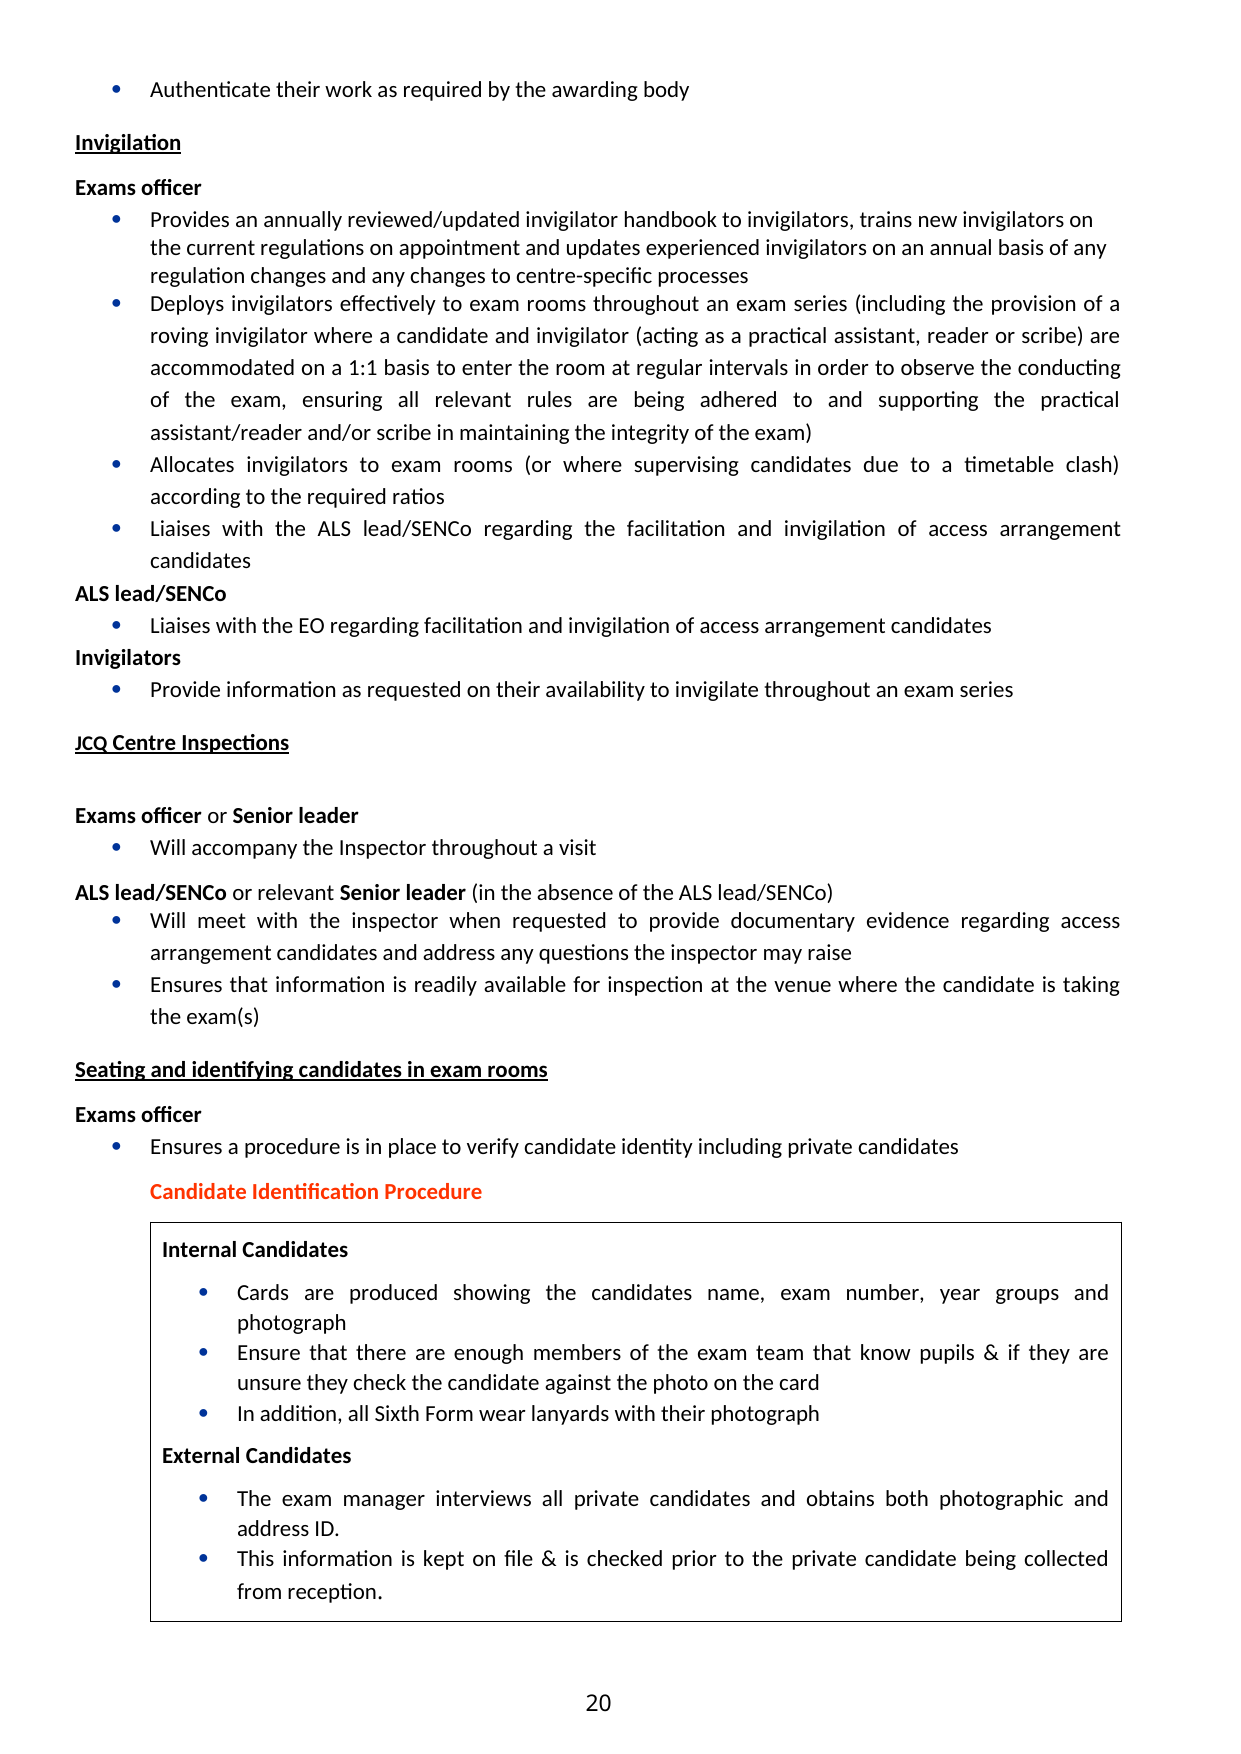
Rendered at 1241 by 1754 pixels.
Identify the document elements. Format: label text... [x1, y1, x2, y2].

list Provide information as requested on their availability to invigilate throughout an exam series [112, 675, 1122, 703]
table_header Internal Candidates Cards are produced showing the candidates name, exam number, year groups and photograph Ensure that there are enough members of the exam team that know pupils & if they are unsure they check the candidate against the photo on the card In addition, all Sixth Form wear lanyards with their photograph External Candidates The exam manager interviews all private candidates and obtains both photographic and address ID. This information is kept on file & is checked prior to the private candidate being collected from reception. [151, 1223, 1121, 1621]
list Will accompany the Inspector throughout a visit [112, 833, 1122, 861]
list Liaises with the EO regarding facilitation and invigilation of access arrangement candidates [112, 611, 1122, 639]
subtitle Candidate Identification Procedure [75, 1177, 1122, 1205]
text Exams officer [75, 1100, 1122, 1128]
subtitle JCQ Centre Inspections [75, 728, 1122, 756]
text ALS lead/SENCo or relevant Senior leader (in the absence of the ALS lead/SENCo) [75, 878, 1122, 906]
list Deploys invigilators effectively to exam rooms throughout an exam series (including the provision of a roving invigilator where a candidate and invigilator (acting as a practical assistant, reader or scribe) are accommodated on a 1:1 basis to enter the room at regular intervals in order to observe the conducting of the exam, ensuring all relevant rules are being adhered to and supporting the practical assistant/reader and/or scribe in maintaining the integrity of the exam) [112, 289, 1122, 446]
subtitle Seating and identifying candidates in exam rooms [75, 1055, 1122, 1083]
list Ensures a procedure is in place to verify candidate identity including private candidates [112, 1132, 1122, 1160]
list Allocates invigilators to exam rooms (or where supervising candidates due to a timetable clash) according to the required ratios [112, 450, 1122, 510]
list Authenticate their work as required by the awarding body [112, 75, 1122, 103]
text Exams officer [75, 173, 1122, 201]
list Ensures that information is readily available for inspection at the venue where the candidate is taking the exam(s) [112, 970, 1122, 1030]
list Will meet with the inspector when requested to provide documentary evidence regarding access arrangement candidates and address any questions the inspector may raise [112, 906, 1122, 966]
text ALS lead/SENCo [75, 579, 1122, 607]
text Exams officer or Senior leader [75, 801, 1122, 829]
subtitle Invigilation [75, 128, 1122, 156]
list Liaises with the ALS lead/SENCo regarding the facilitation and invigilation of access arrangement candidates [112, 514, 1122, 574]
list Provides an annually reviewed/updated invigilator handbook to invigilators, trains new invigilators on the current regulations on appointment and updates experienced invigilators on an annual basis of any regulation changes and any changes to centre-specific processes [112, 205, 1122, 289]
text Invigilators [75, 643, 1122, 671]
